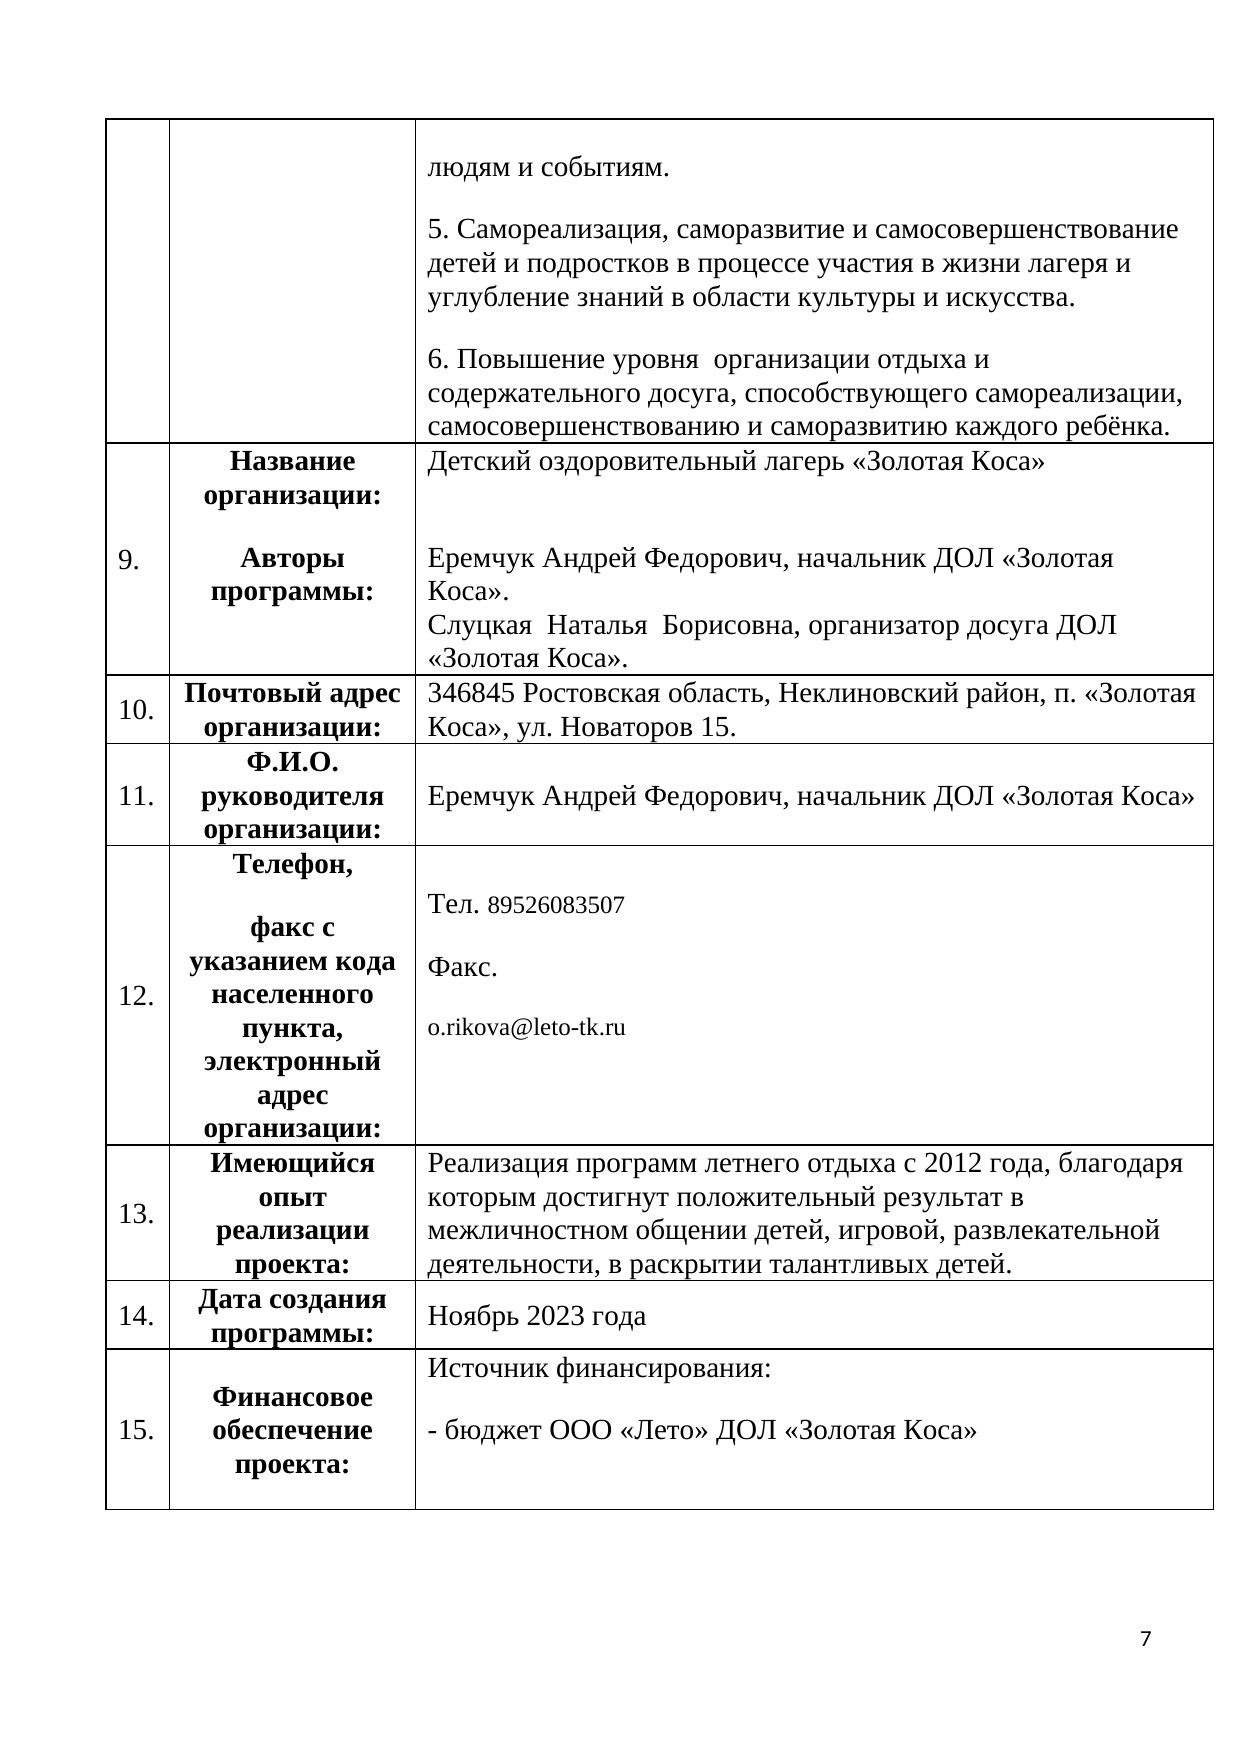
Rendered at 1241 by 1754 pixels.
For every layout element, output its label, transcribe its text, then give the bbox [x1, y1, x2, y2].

table_cell 12. [107, 846, 169, 1144]
table_cell Источник финансирования: - бюджет ООО «Лето» ДОЛ «Золотая Коса» [416, 1350, 1213, 1509]
table_cell 13. [107, 1146, 169, 1279]
table_cell Реализация программ летнего отдыха с 2012 года, благодаря которым достигнут положительный результат в межличностном общении детей, игровой, развлекательной деятельности, в раскрытии талантливых детей. [416, 1146, 1213, 1279]
table_cell 11. [107, 744, 169, 845]
table_cell Тел. 89526083507 Факс. o.rikova@leto-tk.ru [416, 846, 1213, 1144]
table_cell Имеющийся опыт реализации проекта: [170, 1146, 415, 1279]
table_cell Почтовый адрес организации: [170, 676, 415, 743]
table_cell 10. [107, 676, 169, 743]
table_cell Ноябрь 2023 года [416, 1281, 1213, 1348]
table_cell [170, 120, 415, 442]
table_cell Дата создания программы: [170, 1281, 415, 1348]
table_cell Детский оздоровительный лагерь «Золотая Коса» Еремчук Андрей Федорович, начальник ДОЛ «Золотая Коса». Слуцкая Наталья Борисовна, организатор досуга ДОЛ «Золотая Коса». [416, 444, 1213, 674]
table_cell Ф.И.О. руководителя организации: [170, 744, 415, 845]
table_cell 15. [107, 1350, 169, 1509]
table_cell Еремчук Андрей Федорович, начальник ДОЛ «Золотая Коса» [416, 744, 1213, 845]
table_cell 346845 Ростовская область, Неклиновский район, п. «Золотая Коса», ул. Новаторов 15. [416, 676, 1213, 743]
table_cell Название организации: Авторы программы: [170, 444, 415, 674]
table_cell Телефон, факс с указанием кода населенного пункта, электронный адрес организации: [170, 846, 415, 1144]
table_cell 14. [107, 1281, 169, 1348]
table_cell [416, 120, 1213, 442]
table_cell Финансовое обеспечение проекта: [170, 1350, 415, 1509]
table_cell 9. [107, 444, 169, 674]
table_cell 8. [107, 120, 169, 442]
